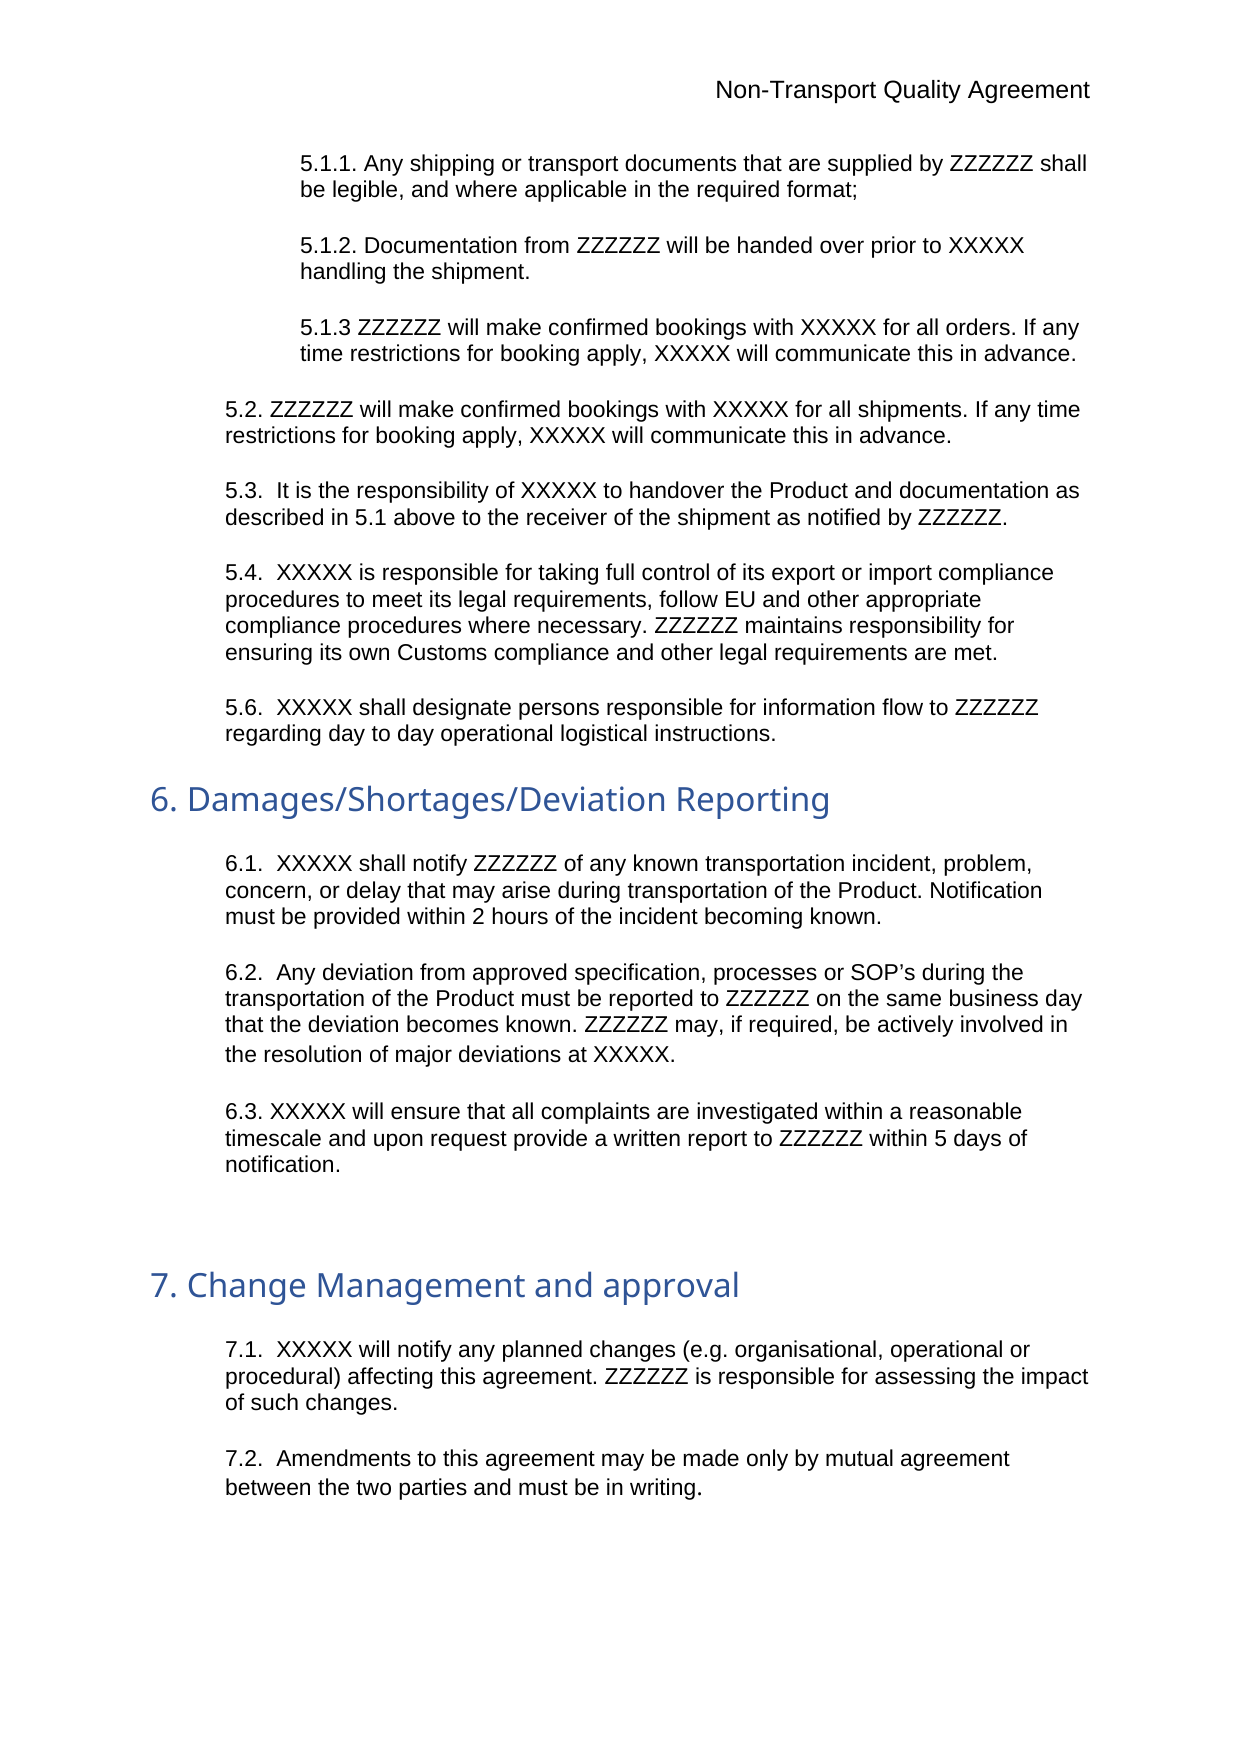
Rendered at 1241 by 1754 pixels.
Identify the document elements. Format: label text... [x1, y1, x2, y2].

text 5.1.3 ZZZZZZ will make confirmed bookings with XXXXX for all orders. If any time restrictions for booking apply, XXXXX will communicate this in advance. [300, 314, 1090, 366]
text 7.1. XXXXX will notify any planned changes (e.g. organisational, operational or procedural) affecting this agreement. ZZZZZZ is responsible for assessing the impact of such changes. [225, 1336, 1090, 1416]
text 6.2. Any deviation from approved specification, processes or SOP’s during the transportation of the Product must be reported to ZZZZZZ on the same business day that the deviation becomes known. ZZZZZZ may, if required, be actively involved in the resolution of major deviations at XXXXX. [225, 959, 1090, 1069]
text 6. Damages/Shortages/Deviation Reporting [150, 776, 1090, 821]
text 5.2. ZZZZZZ will make confirmed bookings with XXXXX for all shipments. If any time restrictions for booking apply, XXXXX will communicate this in advance. [225, 396, 1090, 448]
text 7.2. Amendments to this agreement may be made only by mutual agreement between the two parties and must be in writing. [225, 1445, 1090, 1502]
text 6.1. XXXXX shall notify ZZZZZZ of any known transportation incident, problem, concern, or delay that may arise during transportation of the Product. Notification must be provided within 2 hours of the incident becoming known. [225, 850, 1090, 929]
text 5.1.1. Any shipping or transport documents that are supplied by ZZZZZZ shall be legible, and where applicable in the required format; [300, 150, 1090, 203]
text 5.6. XXXXX shall designate persons responsible for information flow to ZZZZZZ regarding day to day operational logistical instructions. [225, 694, 1090, 747]
text 5.3. It is the responsibility of XXXXX to handover the Product and documentation as described in 5.1 above to the receiver of the shipment as notified by ZZZZZZ. [225, 477, 1090, 530]
text 7. Change Management and approval [150, 1262, 1090, 1307]
text 6.3. XXXXX will ensure that all complaints are investigated within a reasonable timescale and upon request provide a written report to ZZZZZZ within 5 days of notification. [225, 1098, 1090, 1177]
text 5.1.2. Documentation from ZZZZZZ will be handed over prior to XXXXX handling the shipment. [300, 232, 1090, 284]
text 5.4. XXXXX is responsible for taking full control of its export or import compliance procedures to meet its legal requirements, follow EU and other appropriate compliance procedures where necessary. ZZZZZZ maintains responsibility for ensuring its own Customs compliance and other legal requirements are met. [225, 559, 1090, 665]
